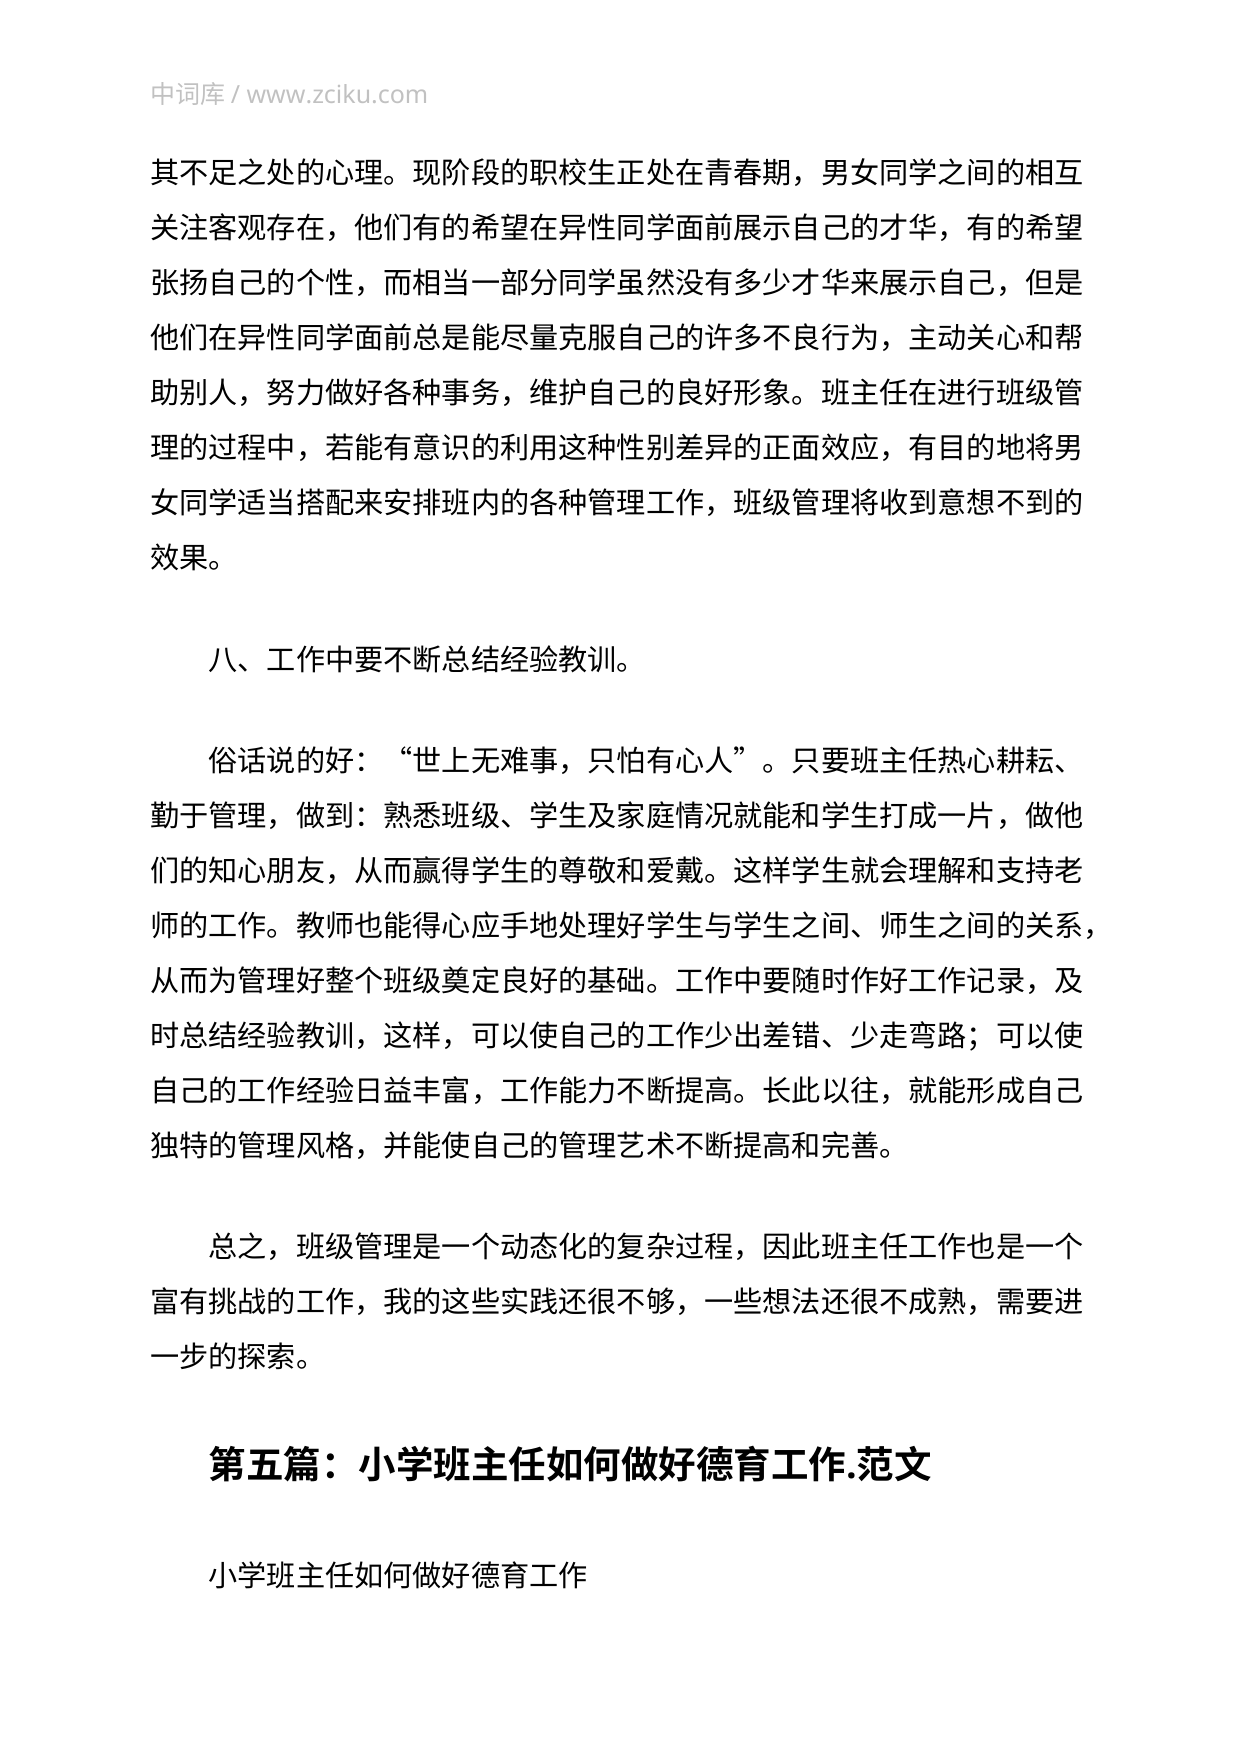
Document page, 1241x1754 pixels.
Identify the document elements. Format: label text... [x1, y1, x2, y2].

text 总之，班级管理是一个动态化的复杂过程，因此班主任工作也是一个富有挑战的工作，我的这些实践还很不够，一些想法还很不成熟，需要进一步的探索。 [150, 1224, 1090, 1376]
text 小学班主任如何做好德育工作 [150, 1553, 1090, 1595]
text 八、工作中要不断总结经验教训。 [150, 636, 1090, 678]
text 第五篇：小学班主任如何做好德育工作.范文 [150, 1435, 1090, 1490]
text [150, 150, 1090, 577]
text 俗话说的好：“世上无难事，只怕有心人”。只要班主任热心耕耘、勤于管理，做到：熟悉班级、学生及家庭情况就能和学生打成一片，做他们的知心朋友，从而赢得学生的尊敬和爱戴。这样学生就会理解和支持老师的工作。教师也能得心应手地处理好学生与学生之间、师生之间的关系，从而为管理好整个班级奠定良好的基础。工作中要随时作好工作记录，及时总结经验教训，这样，可以使自己的工作少出差错、少走弯路；可以使自己的工作经验日益丰富，工作能力不断提高。长此以往，就能形成自己独特的管理风格，并能使自己的管理艺术不断提高和完善。 [150, 738, 1090, 1164]
